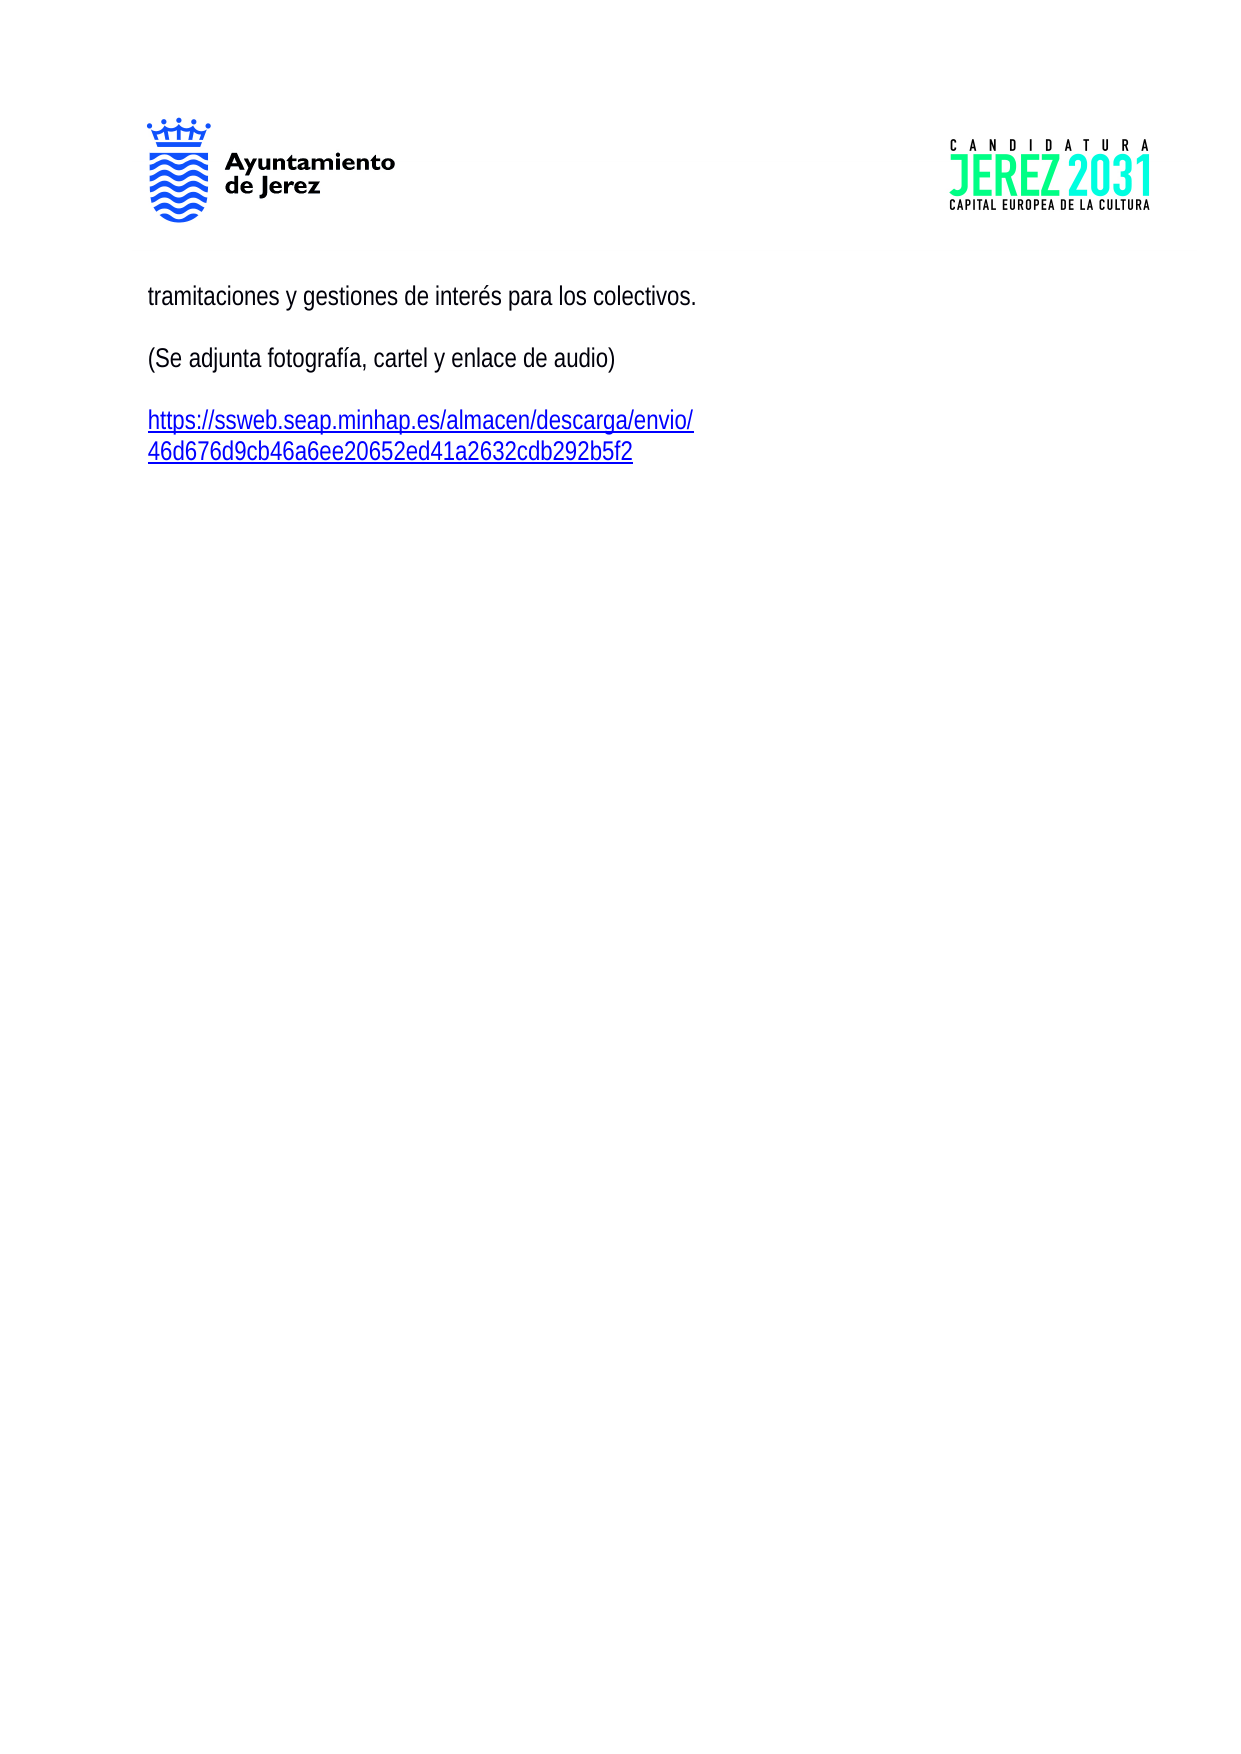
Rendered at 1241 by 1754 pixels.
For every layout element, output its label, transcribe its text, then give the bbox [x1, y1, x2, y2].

picture [132, 73, 1197, 251]
text (Se adjunta fotografía, cartel y enlace de audio) [148, 342, 1092, 373]
text https://ssweb.seap.minhap.es/almacen/descarga/envio/46d676d9cb46a6ee20652ed41a2632cdb292b5f2 [148, 404, 1092, 466]
